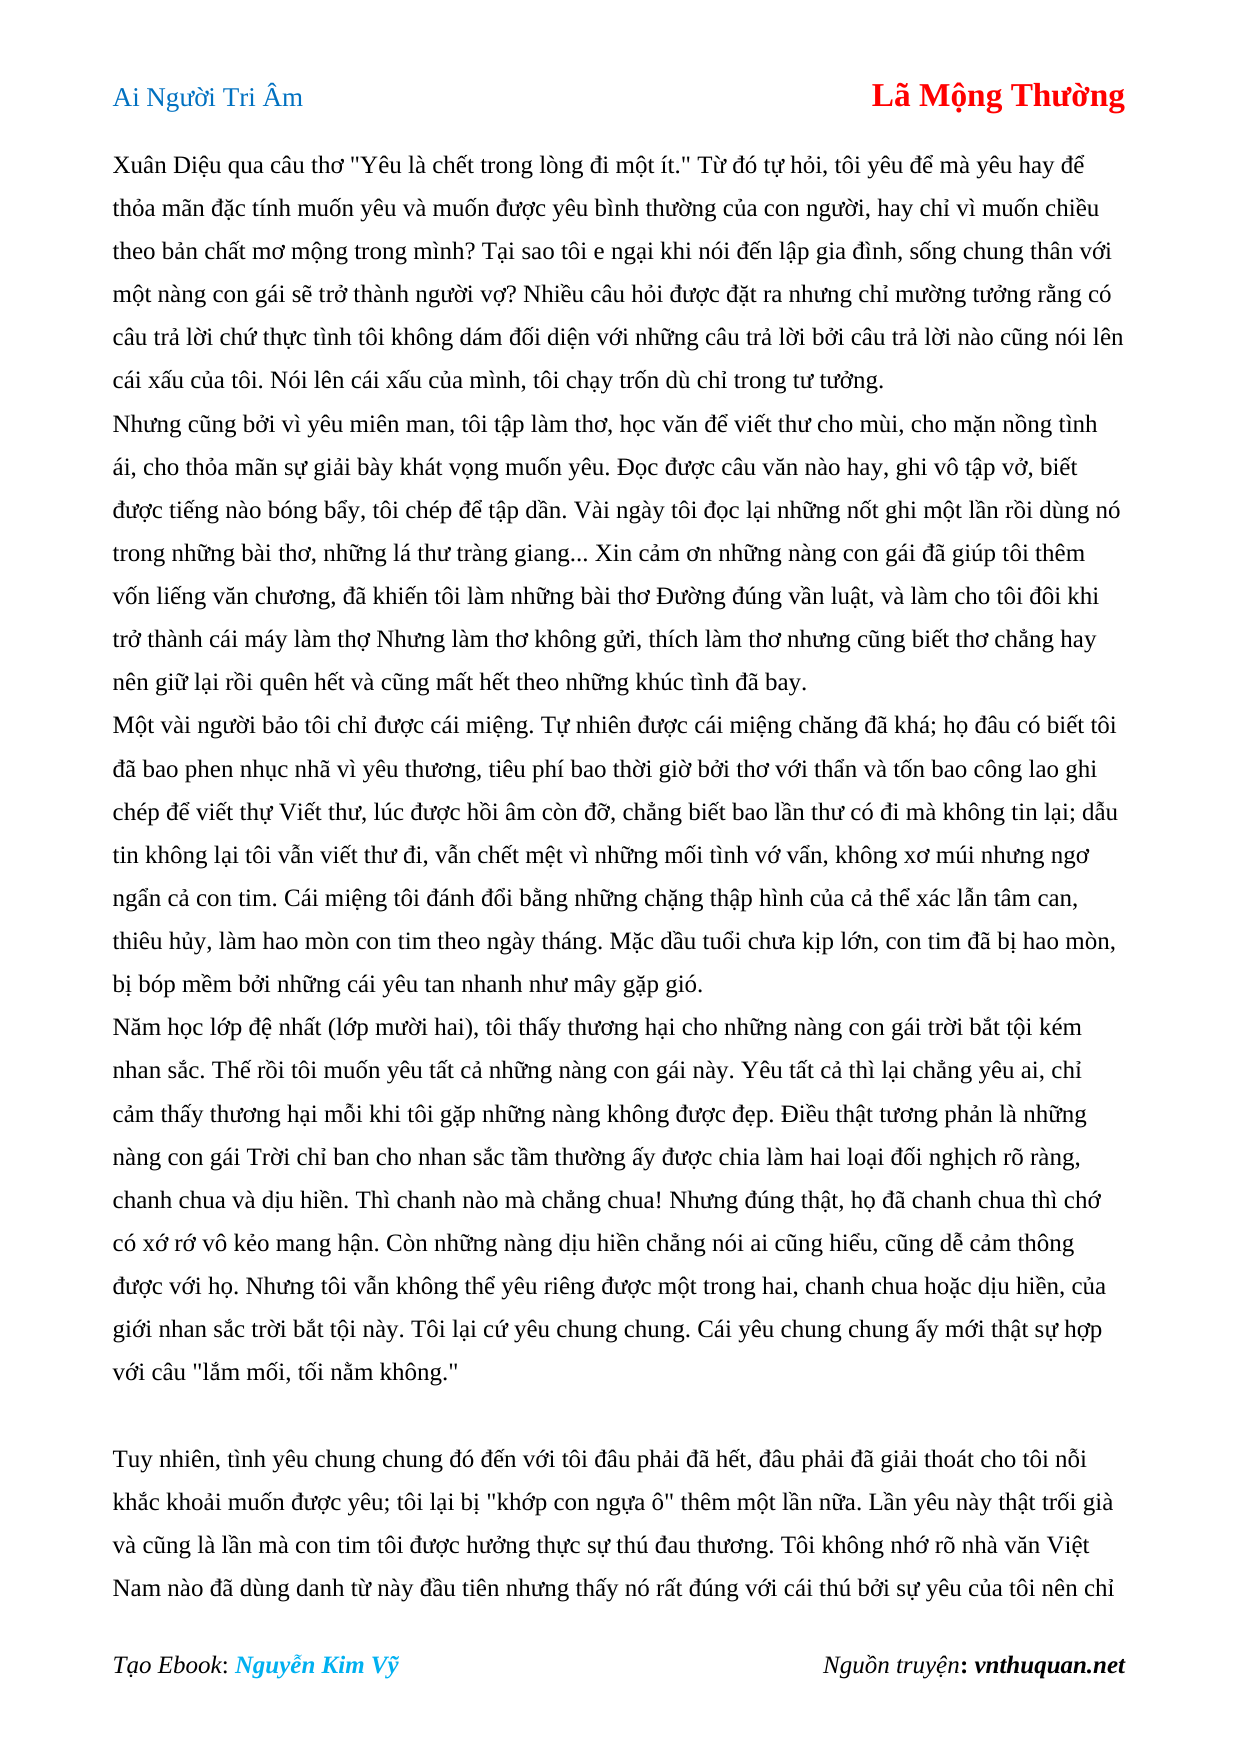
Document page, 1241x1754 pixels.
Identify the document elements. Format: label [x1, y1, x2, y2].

text [112, 150, 1128, 1602]
